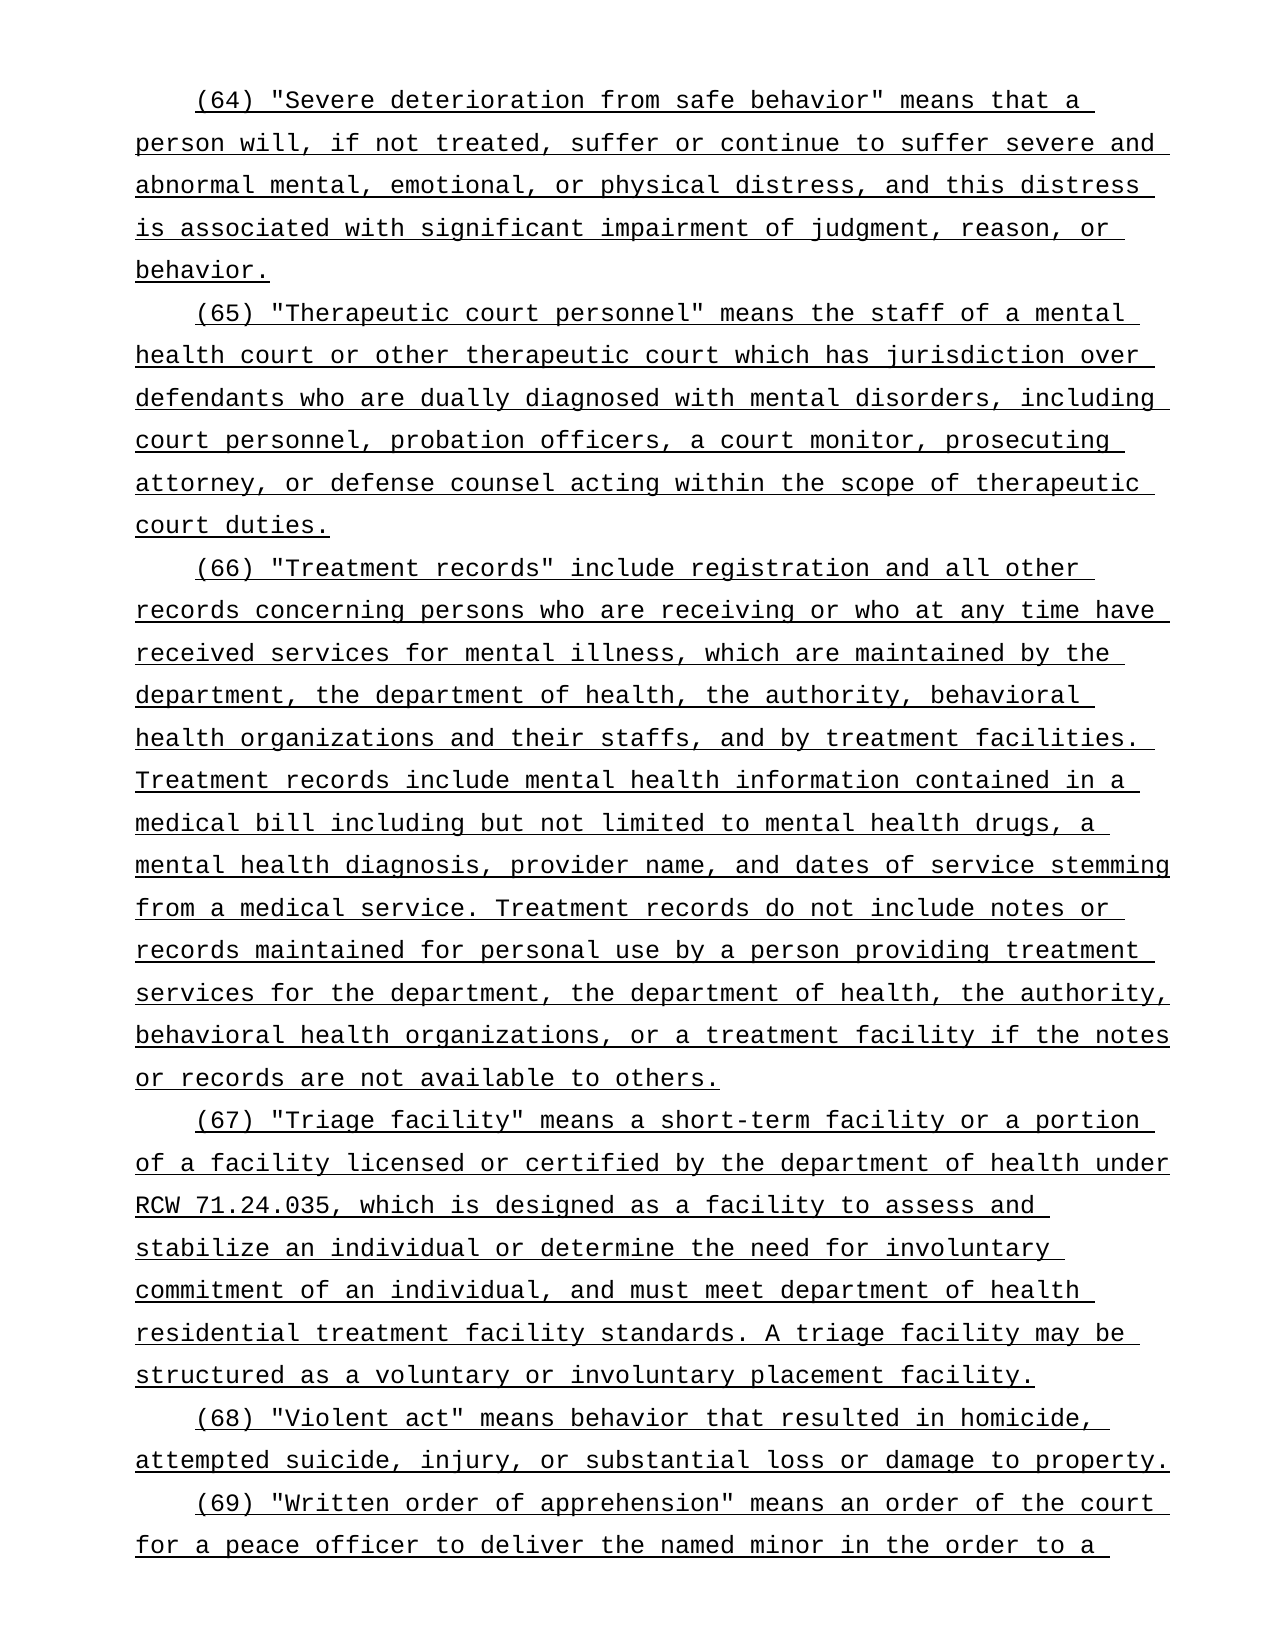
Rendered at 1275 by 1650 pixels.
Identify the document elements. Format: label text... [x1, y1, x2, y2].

text (67) "Triage facility" means a short-term facility or a portion of a facility licensed or certified by the department of health under RCW 71.24.035, which is designed as a facility to assess and stabilize an individual or determine the need for involuntary commitment of an individual, and must meet department of health residential treatment facility standards. A triage facility may be structured as a voluntary or involuntary placement facility. [135, 1095, 1170, 1174]
text (66) "Treatment records" include registration and all other records concerning persons who are receiving or who at any time have received services for mental illness, which are maintained by the department, the department of health, the authority, behavioral health organizations and their staffs, and by treatment facilities. Treatment records include mental health information contained in a medical bill including but not limited to mental health drugs, a mental health diagnosis, provider name, and dates of service stemming from a medical service. Treatment records do not include notes or records maintained for personal use by a person providing treatment services for the department, the department of health, the authority, behavioral health organizations, or a treatment facility if the notes or records are not available to others. [135, 878, 1170, 1004]
text (64) "Severe deterioration from safe behavior" means that a person will, if not treated, suffer or continue to suffer severe and abnormal mental, emotional, or physical distress, and this distress is associated with significant impairment of judgment, reason, or behavior. [135, 75, 1170, 154]
text (65) "Therapeutic court personnel" means the staff of a mental health court or other therapeutic court which has jurisdiction over defendants who are dually diagnosed with mental disorders, including court personnel, probation officers, a court monitor, prosecuting attorney, or defense counsel acting within the scope of therapeutic court duties. [135, 287, 1170, 409]
text (65) "Therapeutic court personnel" means the staff of a mental health court or other therapeutic court which has jurisdiction over defendants who are dually diagnosed with mental disorders, including court personnel, probation officers, a court monitor, prosecuting attorney, or defense counsel acting within the scope of therapeutic court duties. [135, 410, 1170, 542]
text (66) "Treatment records" include registration and all other records concerning persons who are receiving or who at any time have received services for mental illness, which are maintained by the department, the department of health, the authority, behavioral health organizations and their staffs, and by treatment facilities. Treatment records include mental health information contained in a medical bill including but not limited to mental health drugs, a mental health diagnosis, provider name, and dates of service stemming from a medical service. Treatment records do not include notes or records maintained for personal use by a person providing treatment services for the department, the department of health, the authority, behavioral health organizations, or a treatment facility if the notes or records are not available to others. [135, 623, 1170, 876]
text (66) "Treatment records" include registration and all other records concerning persons who are receiving or who at any time have received services for mental illness, which are maintained by the department, the department of health, the authority, behavioral health organizations and their staffs, and by treatment facilities. Treatment records include mental health information contained in a medical bill including but not limited to mental health drugs, a mental health diagnosis, provider name, and dates of service stemming from a medical service. Treatment records do not include notes or records maintained for personal use by a person providing treatment services for the department, the department of health, the authority, behavioral health organizations, or a treatment facility if the notes or records are not available to others. [135, 542, 1170, 621]
text (68) "Violent act" means behavior that resulted in homicide, attempted suicide, injury, or substantial loss or damage to property. [135, 1392, 1170, 1471]
text (67) "Triage facility" means a short-term facility or a portion of a facility licensed or certified by the department of health under RCW 71.24.035, which is designed as a facility to assess and stabilize an individual or determine the need for involuntary commitment of an individual, and must meet department of health residential treatment facility standards. A triage facility may be structured as a voluntary or involuntary placement facility. [135, 1175, 1170, 1392]
text (64) "Severe deterioration from safe behavior" means that a person will, if not treated, suffer or continue to suffer severe and abnormal mental, emotional, or physical distress, and this distress is associated with significant impairment of judgment, reason, or behavior. [135, 155, 1170, 287]
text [135, 1477, 1170, 1562]
